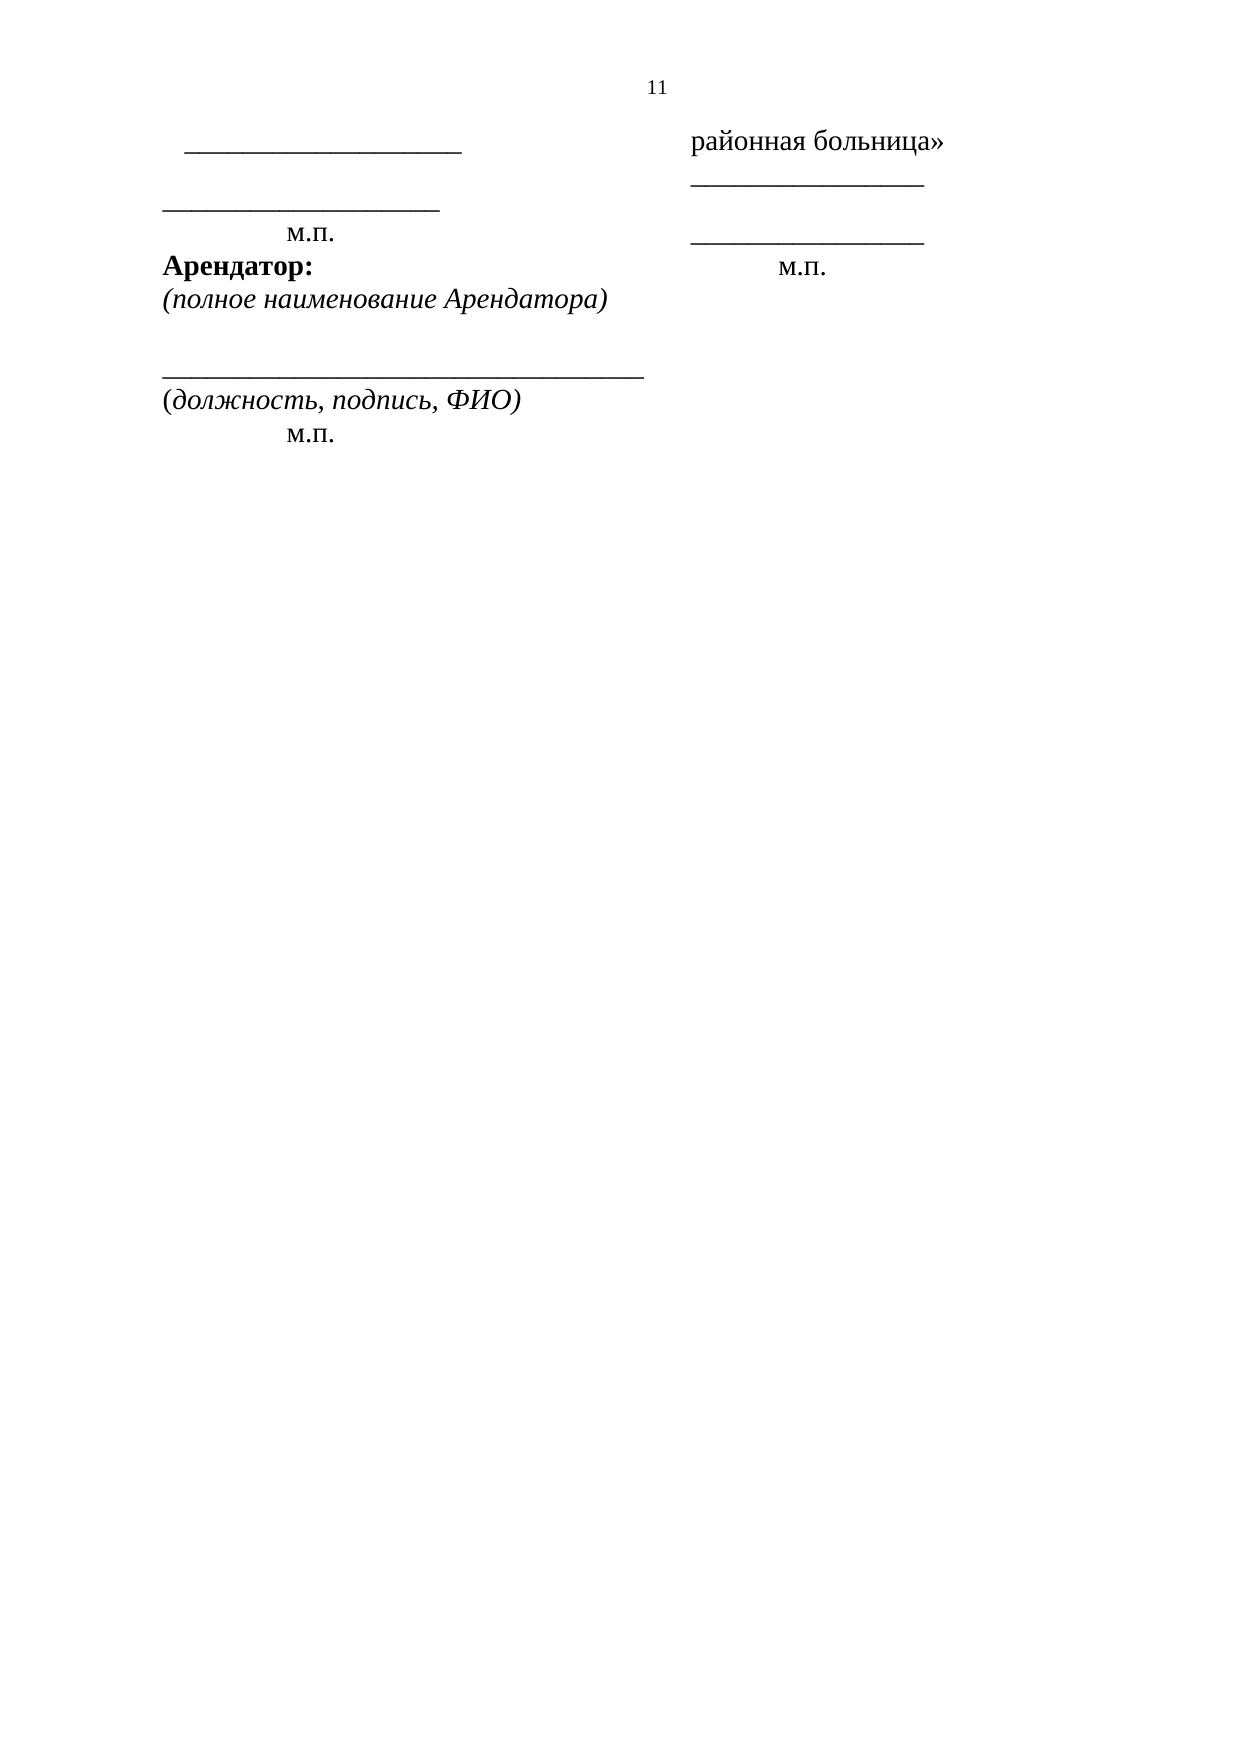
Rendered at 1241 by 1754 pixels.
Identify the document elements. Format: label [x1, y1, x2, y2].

table_header [151, 123, 679, 473]
table_header [679, 123, 1122, 473]
